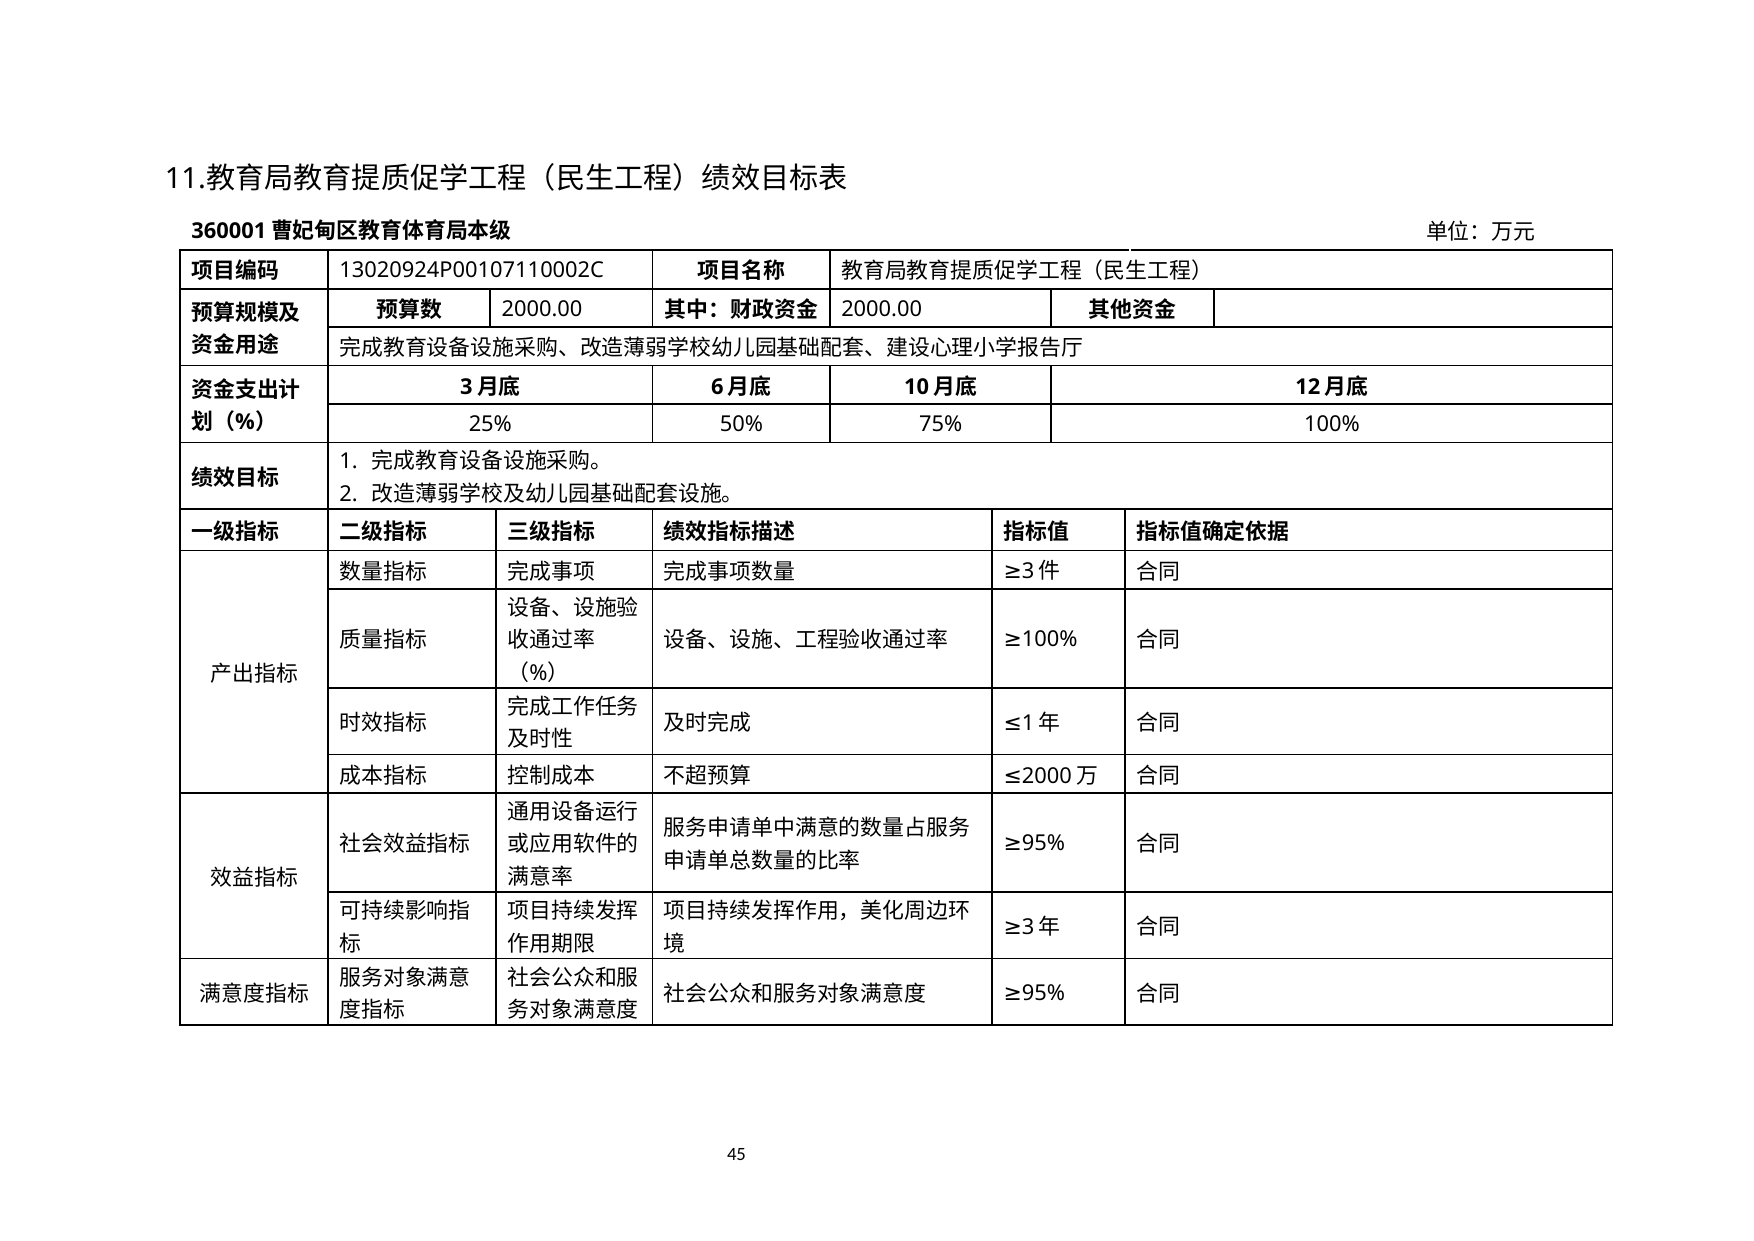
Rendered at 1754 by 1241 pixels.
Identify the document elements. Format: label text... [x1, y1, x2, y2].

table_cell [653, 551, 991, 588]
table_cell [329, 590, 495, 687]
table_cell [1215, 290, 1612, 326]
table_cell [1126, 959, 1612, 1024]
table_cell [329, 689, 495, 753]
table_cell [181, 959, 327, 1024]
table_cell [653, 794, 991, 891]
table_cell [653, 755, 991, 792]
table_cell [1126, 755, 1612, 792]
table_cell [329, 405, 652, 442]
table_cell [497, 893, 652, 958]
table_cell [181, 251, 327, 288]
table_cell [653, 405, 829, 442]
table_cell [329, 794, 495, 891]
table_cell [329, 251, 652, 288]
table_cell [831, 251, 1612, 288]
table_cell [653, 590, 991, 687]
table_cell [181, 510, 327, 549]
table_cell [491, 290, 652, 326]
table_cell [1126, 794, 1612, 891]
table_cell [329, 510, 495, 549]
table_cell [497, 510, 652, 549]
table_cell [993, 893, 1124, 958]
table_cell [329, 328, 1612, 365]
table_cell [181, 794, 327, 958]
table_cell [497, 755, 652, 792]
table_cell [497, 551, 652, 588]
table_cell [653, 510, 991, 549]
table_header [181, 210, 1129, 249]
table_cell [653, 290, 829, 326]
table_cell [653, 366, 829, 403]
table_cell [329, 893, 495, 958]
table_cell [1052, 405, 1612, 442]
subtitle 11.教育局教育提质促学工程（民生工程）绩效目标表 [106, 143, 1648, 208]
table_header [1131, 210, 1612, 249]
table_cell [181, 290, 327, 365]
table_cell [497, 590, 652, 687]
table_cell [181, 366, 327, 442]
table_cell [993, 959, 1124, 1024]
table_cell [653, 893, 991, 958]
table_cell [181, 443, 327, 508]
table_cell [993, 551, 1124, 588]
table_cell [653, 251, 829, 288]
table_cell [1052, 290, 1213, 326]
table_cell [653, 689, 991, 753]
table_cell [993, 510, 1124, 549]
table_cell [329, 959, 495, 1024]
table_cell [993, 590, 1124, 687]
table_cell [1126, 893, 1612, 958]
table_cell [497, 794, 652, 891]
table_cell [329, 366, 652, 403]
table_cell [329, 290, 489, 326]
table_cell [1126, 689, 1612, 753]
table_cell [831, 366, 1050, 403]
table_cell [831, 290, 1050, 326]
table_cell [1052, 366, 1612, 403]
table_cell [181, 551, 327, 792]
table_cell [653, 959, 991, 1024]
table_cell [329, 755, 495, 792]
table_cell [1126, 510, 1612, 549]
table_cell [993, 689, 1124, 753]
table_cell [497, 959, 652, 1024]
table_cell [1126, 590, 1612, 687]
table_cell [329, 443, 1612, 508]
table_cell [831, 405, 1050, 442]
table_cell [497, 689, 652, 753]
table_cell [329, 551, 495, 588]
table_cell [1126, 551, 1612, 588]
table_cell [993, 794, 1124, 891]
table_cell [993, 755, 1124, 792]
